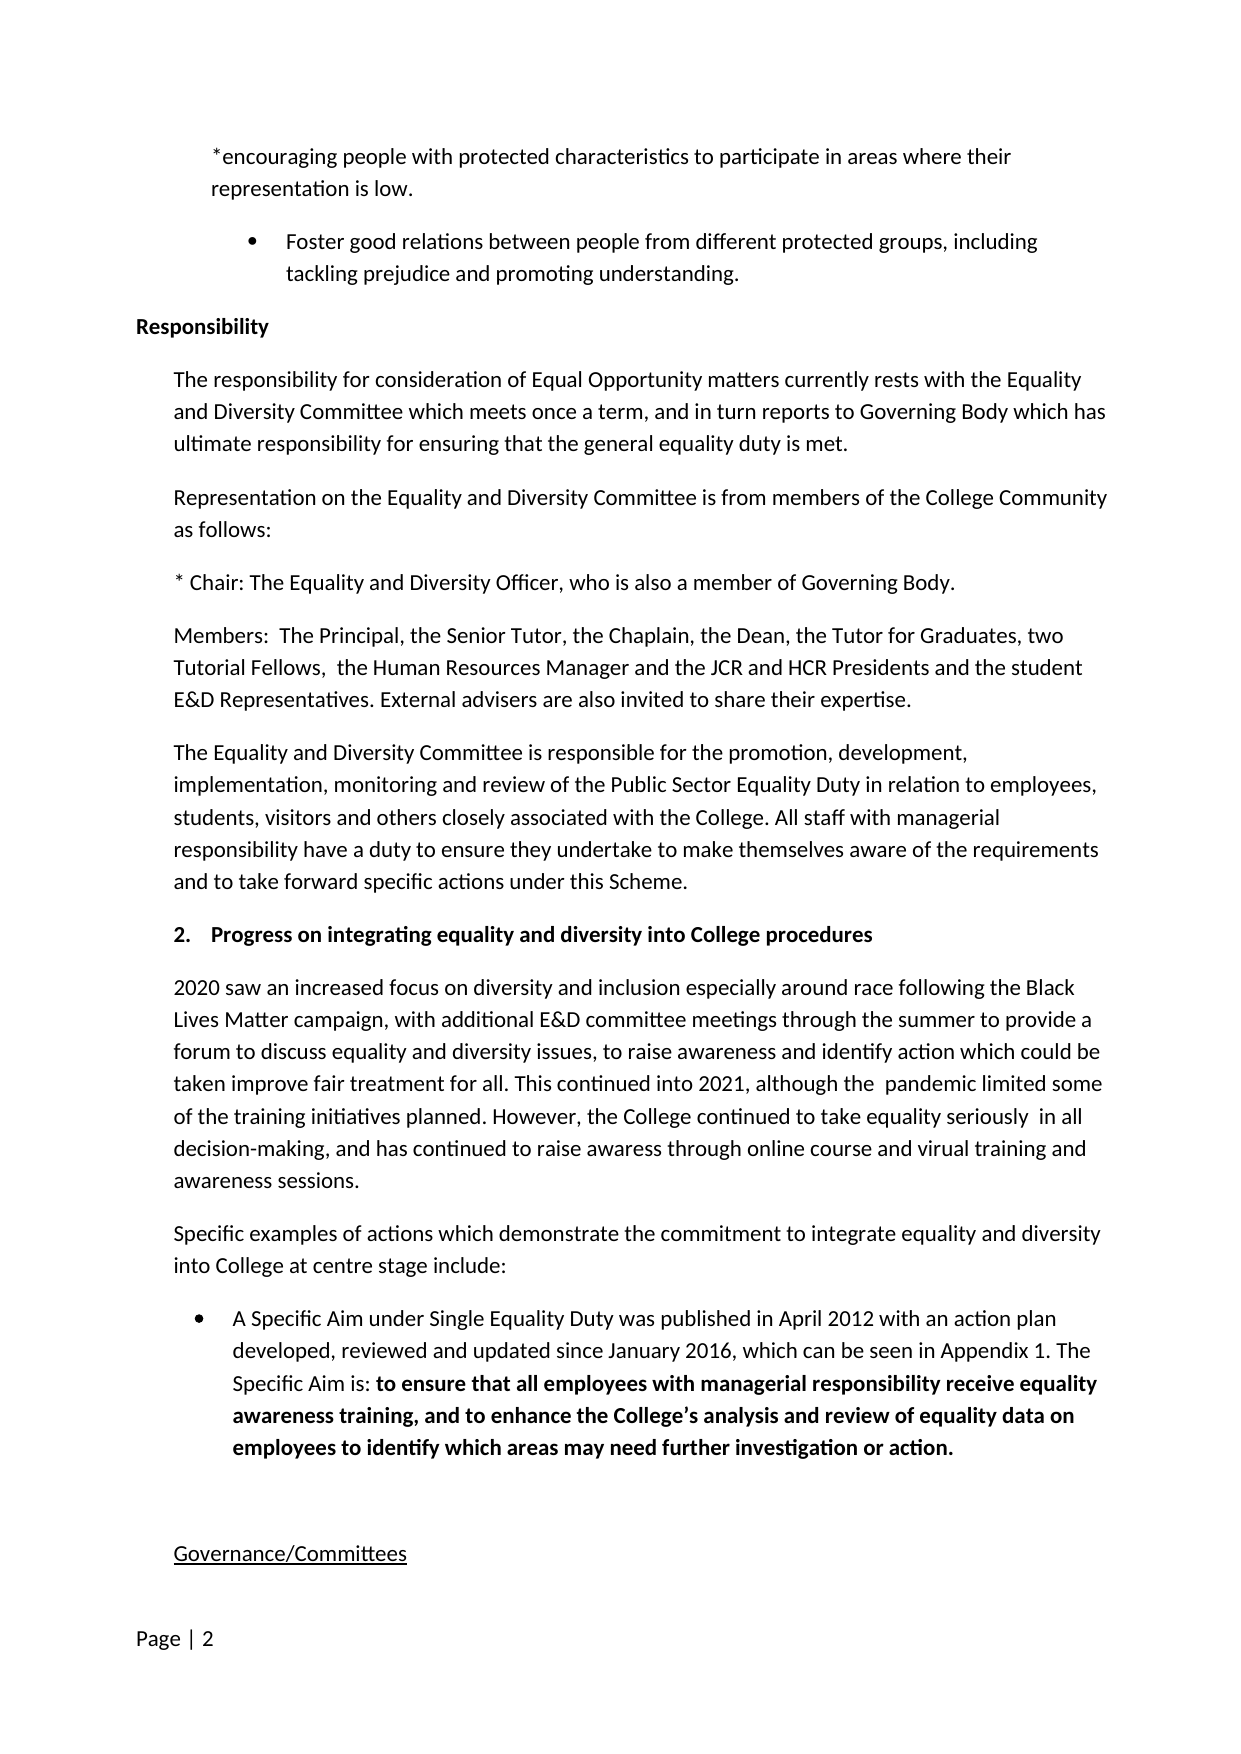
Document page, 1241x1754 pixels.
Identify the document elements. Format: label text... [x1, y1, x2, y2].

text Responsibility [136, 312, 1110, 340]
text * Chair: The Equality and Diversity Officer, who is also a member of Governing Body. [173, 568, 1110, 596]
text The Equality and Diversity Committee is responsible for the promotion, development, implementation, monitoring and review of the Public Sector Equality Duty in relation to employees, students, visitors and others closely associated with the College. All staff with managerial responsibility have a duty to ensure they undertake to make themselves aware of the requirements and to take forward specific actions under this Scheme. [173, 738, 1110, 895]
text Specific examples of actions which demonstrate the commitment to integrate equality and diversity into College at centre stage include: [173, 1219, 1110, 1279]
text Members: The Principal, the Senior Tutor, the Chaplain, the Dean, the Tutor for Graduates, two Tutorial Fellows, the Human Resources Manager and the JCR and HCR Presidents and the student E&D Representatives. External advisers are also invited to share their expertise. [173, 621, 1110, 713]
text The responsibility for consideration of Equal Opportunity matters currently rests with the Equality and Diversity Committee which meets once a term, and in turn reports to Governing Body which has ultimate responsibility for ensuring that the general equality duty is met. [173, 365, 1110, 458]
list Progress on integrating equality and diversity into College procedures [173, 920, 1110, 948]
text Governance/Committees [173, 1539, 1110, 1567]
list Foster good relations between people from different protected groups, including tackling prejudice and promoting understanding. [248, 227, 1110, 287]
text *encouraging people with protected characteristics to participate in areas where their representation is low. [211, 142, 1110, 202]
text Representation on the Equality and Diversity Committee is from members of the College Community as follows: [173, 483, 1110, 543]
text 2020 saw an increased focus on diversity and inclusion especially around race following the Black Lives Matter campaign, with additional E&D committee meetings through the summer to provide a forum to discuss equality and diversity issues, to raise awareness and identify action which could be taken improve fair treatment for all. This continued into 2021, although the pandemic limited some of the training initiatives planned. However, the College continued to take equality seriously in all decision-making, and has continued to raise awaress through online course and virual training and awareness sessions. [173, 973, 1110, 1194]
list A Specific Aim under Single Equality Duty was published in April 2012 with an action plan developed, reviewed and updated since January 2016, which can be seen in Appendix 1. The Specific Aim is: to ensure that all employees with managerial responsibility receive equality awareness training, and to enhance the College’s analysis and review of equality data on employees to identify which areas may need further investigation or action. [195, 1304, 1110, 1461]
